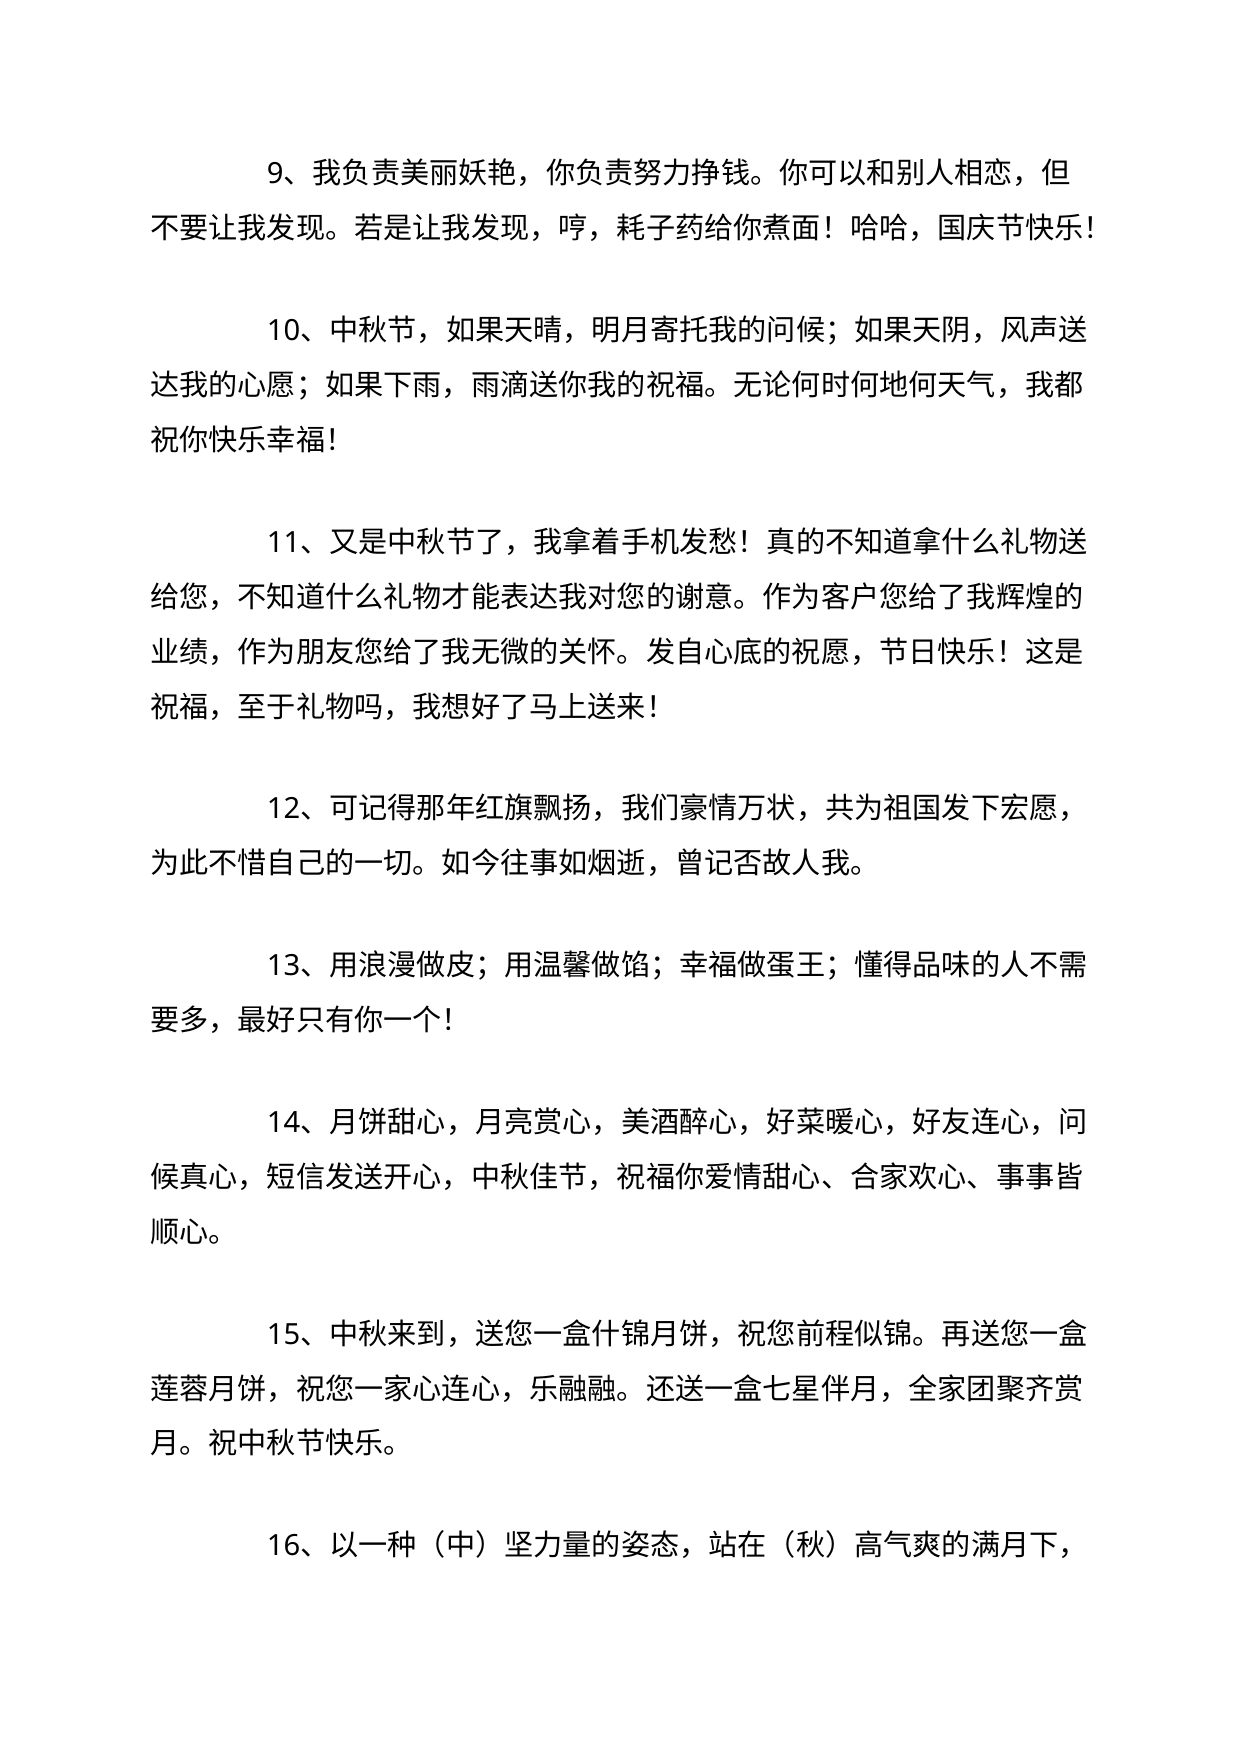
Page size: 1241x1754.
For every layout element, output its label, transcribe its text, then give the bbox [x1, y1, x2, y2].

text 15、中秋来到，送您一盒什锦月饼，祝您前程似锦。再送您一盒莲蓉月饼，祝您一家心连心，乐融融。还送一盒七星伴月，全家团聚齐赏月。祝中秋节快乐。 [150, 1310, 1090, 1462]
text 12、可记得那年红旗飘扬，我们豪情万状，共为祖国发下宏愿，为此不惜自己的一切。如今往事如烟逝，曾记否故人我。 [150, 785, 1090, 882]
text 13、用浪漫做皮；用温馨做馅；幸福做蛋王；懂得品味的人不需要多，最好只有你一个！ [150, 942, 1090, 1039]
text 10、中秋节，如果天晴，明月寄托我的问候；如果天阴，风声送达我的心愿；如果下雨，雨滴送你我的祝福。无论何时何地何天气，我都祝你快乐幸福！ [150, 307, 1090, 459]
text 9、我负责美丽妖艳，你负责努力挣钱。你可以和别人相恋，但不要让我发现。若是让我发现，哼，耗子药给你煮面！哈哈，国庆节快乐！ [150, 150, 1090, 247]
text 14、月饼甜心，月亮赏心，美酒醉心，好菜暖心，好友连心，问候真心，短信发送开心，中秋佳节，祝福你爱情甜心、合家欢心、事事皆顺心。 [150, 1098, 1090, 1251]
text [150, 1522, 1090, 1564]
text 11、又是中秋节了，我拿着手机发愁！真的不知道拿什么礼物送给您，不知道什么礼物才能表达我对您的谢意。作为客户您给了我辉煌的业绩，作为朋友您给了我无微的关怀。发自心底的祝愿，节日快乐！这是祝福，至于礼物吗，我想好了马上送来！ [150, 518, 1090, 726]
